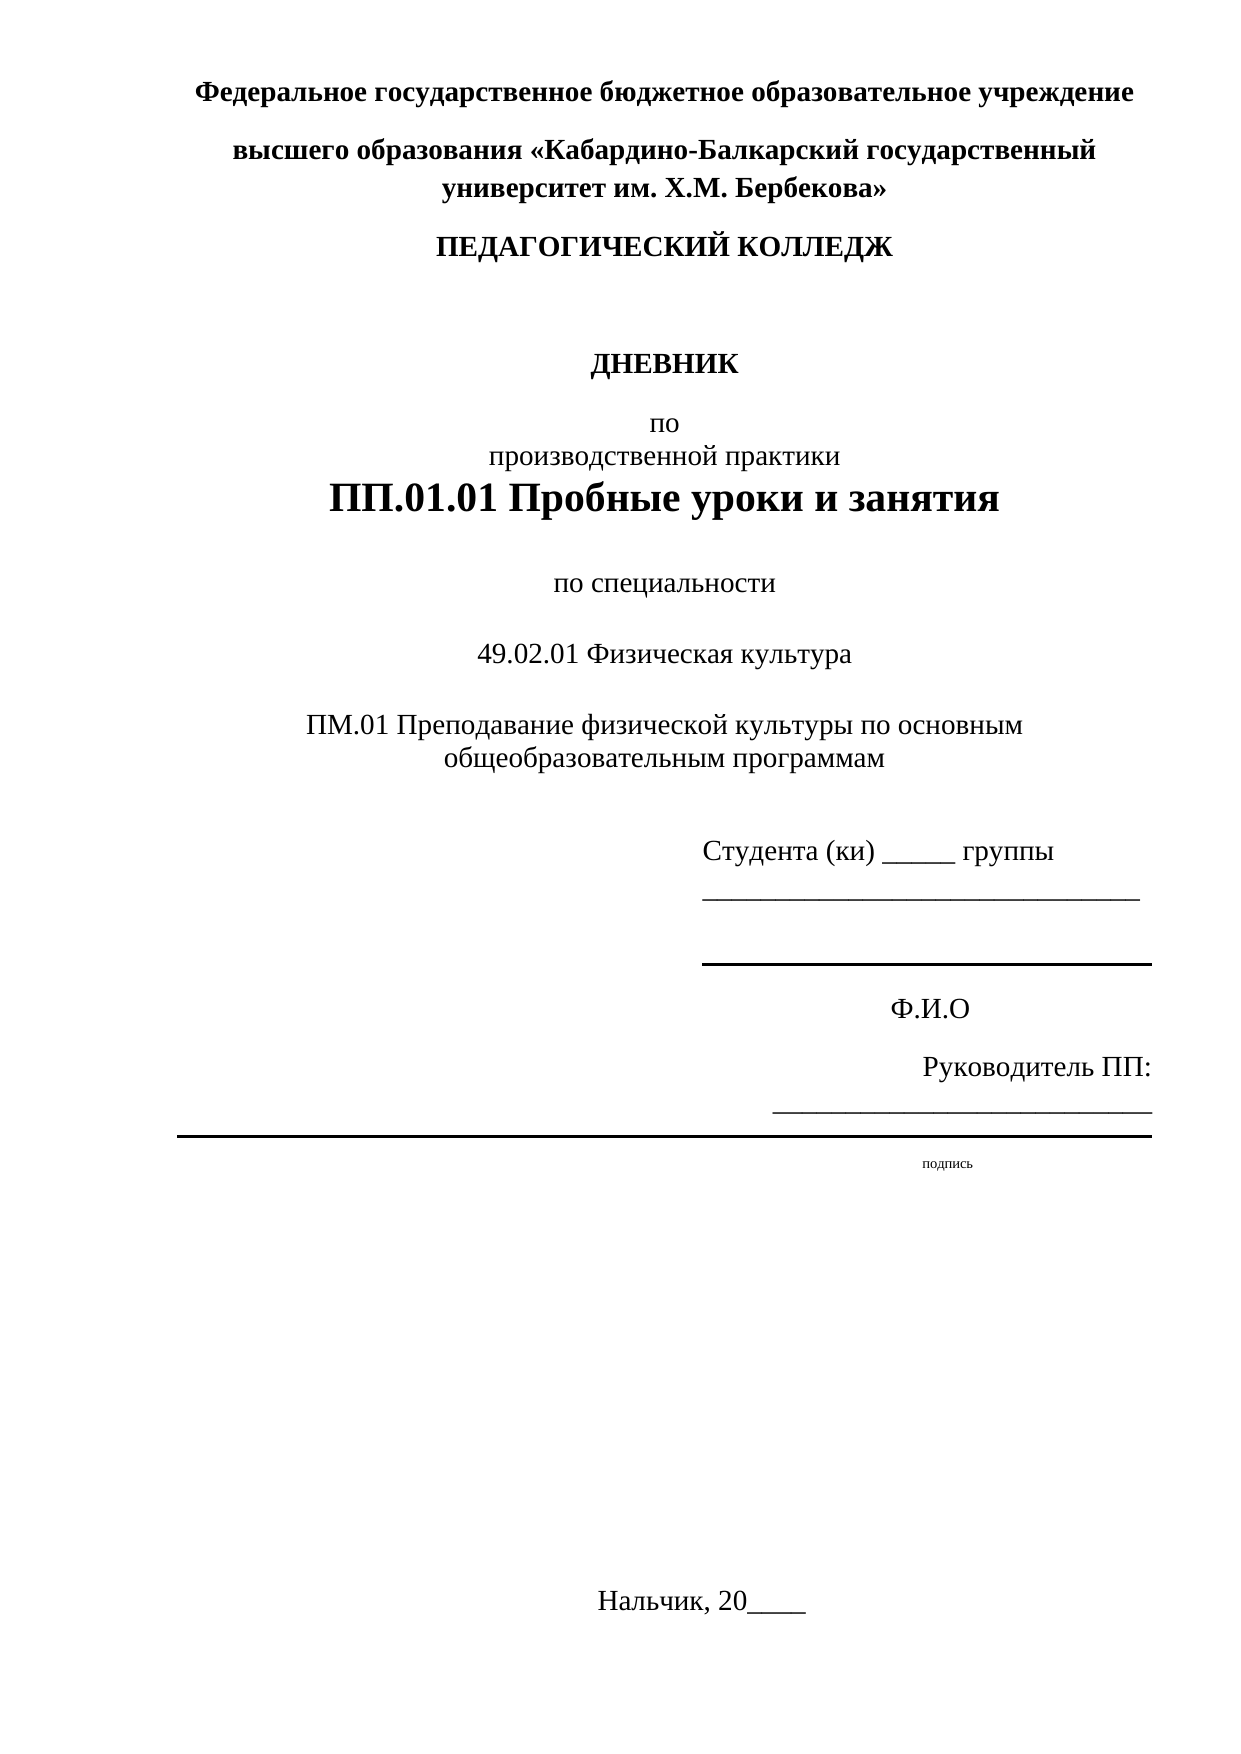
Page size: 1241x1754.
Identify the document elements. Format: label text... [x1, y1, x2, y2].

text подпись [177, 1138, 1152, 1172]
text __________________________ [177, 1083, 1152, 1135]
text ПЕДАГОГИЧЕСКИЙ КОЛЛЕДЖ [177, 229, 1152, 262]
text Федеральное государственное бюджетное образовательное учреждение [177, 74, 1152, 107]
text высшего образования «Кабардино-Балкарский государственный университет им. Х.М. Бербекова» [177, 132, 1152, 204]
text 49.02.01 Физическая культура [177, 636, 1152, 669]
text Студента (ки) _____ группы ______________________________ [702, 833, 1152, 904]
text ПМ.01 Преподавание физической культуры по основным общеобразовательным программам [177, 707, 1152, 774]
text Нальчик, 20____ [177, 1583, 1152, 1616]
text производственной практики [177, 438, 1152, 472]
text по [177, 405, 1152, 438]
text Руководитель ПП: [177, 1049, 1152, 1083]
text по специальности [177, 565, 1152, 598]
text ПП.01.01 Пробные уроки и занятия [177, 472, 1152, 520]
text Ф.И.О [709, 991, 1152, 1024]
text ДНЕВНИК [177, 346, 1152, 380]
